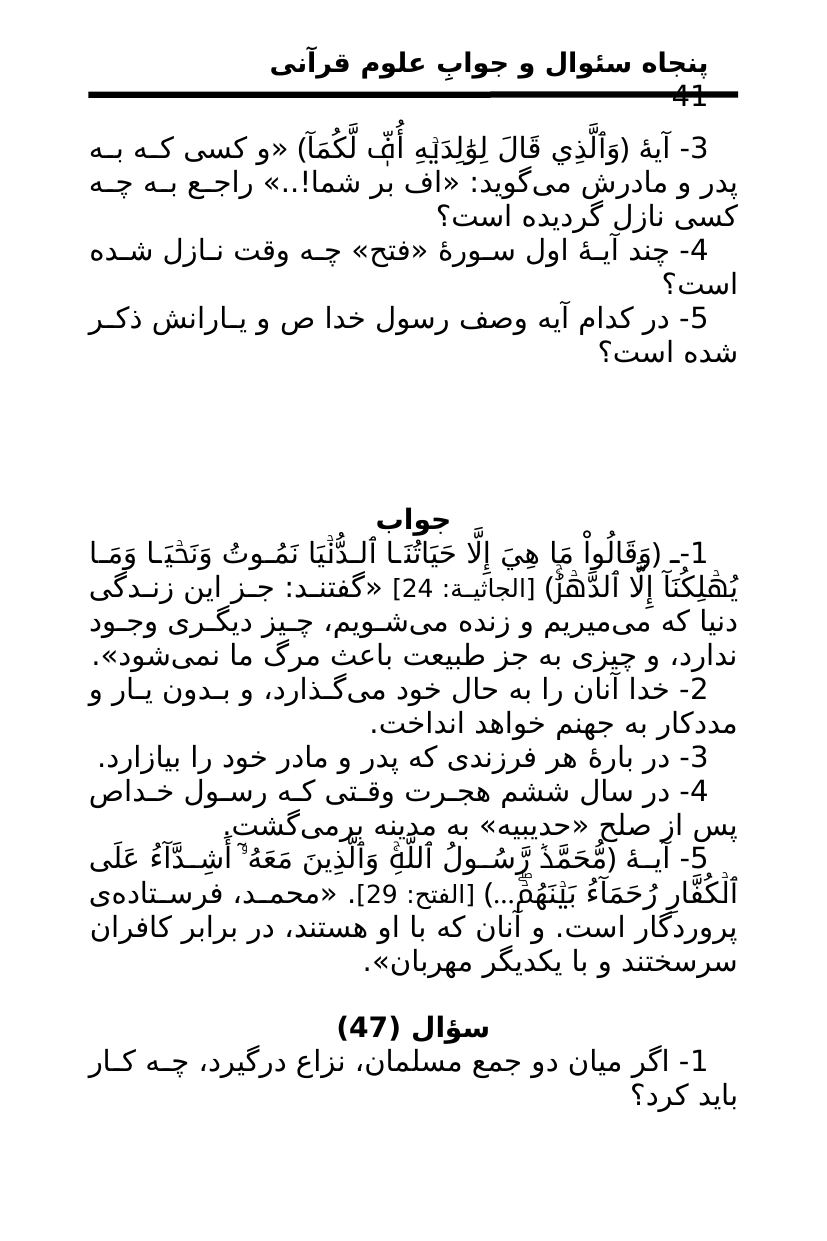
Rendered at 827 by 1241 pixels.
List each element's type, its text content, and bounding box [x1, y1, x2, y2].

text 4- در سال ششم هجرت وقتی که رسول خداص پس از صلح «حدیبیه» به مدینه برمی‌گشت. [89, 774, 738, 842]
text 5- آیۀ ﴿مُّحَمَّدٞ رَّسُولُ ٱللَّهِۚ وَٱلَّذِينَ مَعَهُۥٓ أَشِدَّآءُ عَلَى ٱلۡكُفَّارِ رُحَمَآءُ بَيۡنَهُمۡۖ...﴾ [الفتح: 29]. «محمد، فرستاده‌ی پروردگار است. و آنان که با او هستند، در برابر کافران سرسختند و با یکدیگر مهربان». [89, 842, 738, 978]
text سؤال (47) [89, 1011, 738, 1044]
text 1- اگر میان دو جمع مسلمان، نزاع درگیرد، چه کار باید کرد؟ [89, 1044, 738, 1112]
text جواب [89, 503, 738, 536]
text 3- در بارۀ هر فرزندی که پدر و مادر خود را بیازارد. [89, 740, 738, 774]
text 5- در کدام آیه وصف رسول خدا ص و یارانش ذکر شده است؟ [89, 301, 738, 369]
text 1- ﴿وَقَالُواْ مَا هِيَ إِلَّا حَيَاتُنَا ٱلدُّنۡيَا نَمُوتُ وَنَحۡيَا وَمَا يُهۡلِكُنَآ إِلَّا ٱلدَّهۡرُۚ﴾ [الجاثیة: 24] «گفتند: جز این زندگی دنیا که می‌میریم و زنده می‌شویم، چیز دیگری وجود ندارد، و چیزی به جز طبیعت باعث مرگ ما نمی‌شود». [89, 536, 738, 672]
text 4- چند آیۀ اول سورۀ «فتح» چه وقت نازل شده است؟ [89, 233, 738, 301]
text 3- آیۀ ﴿وَٱلَّذِي قَالَ لِوَٰلِدَيۡهِ أُفّٖ لَّكُمَآ﴾ «و کسی که به پدر و مادرش می‌گوید: «اف بر شما!..» راجع به چه کسی نازل گردیده است؟ [89, 132, 738, 233]
text 2- خدا آنان را به حال خود می‌گذارد، و بدون یار و مددکار به جهنم خواهد انداخت. [89, 672, 738, 740]
